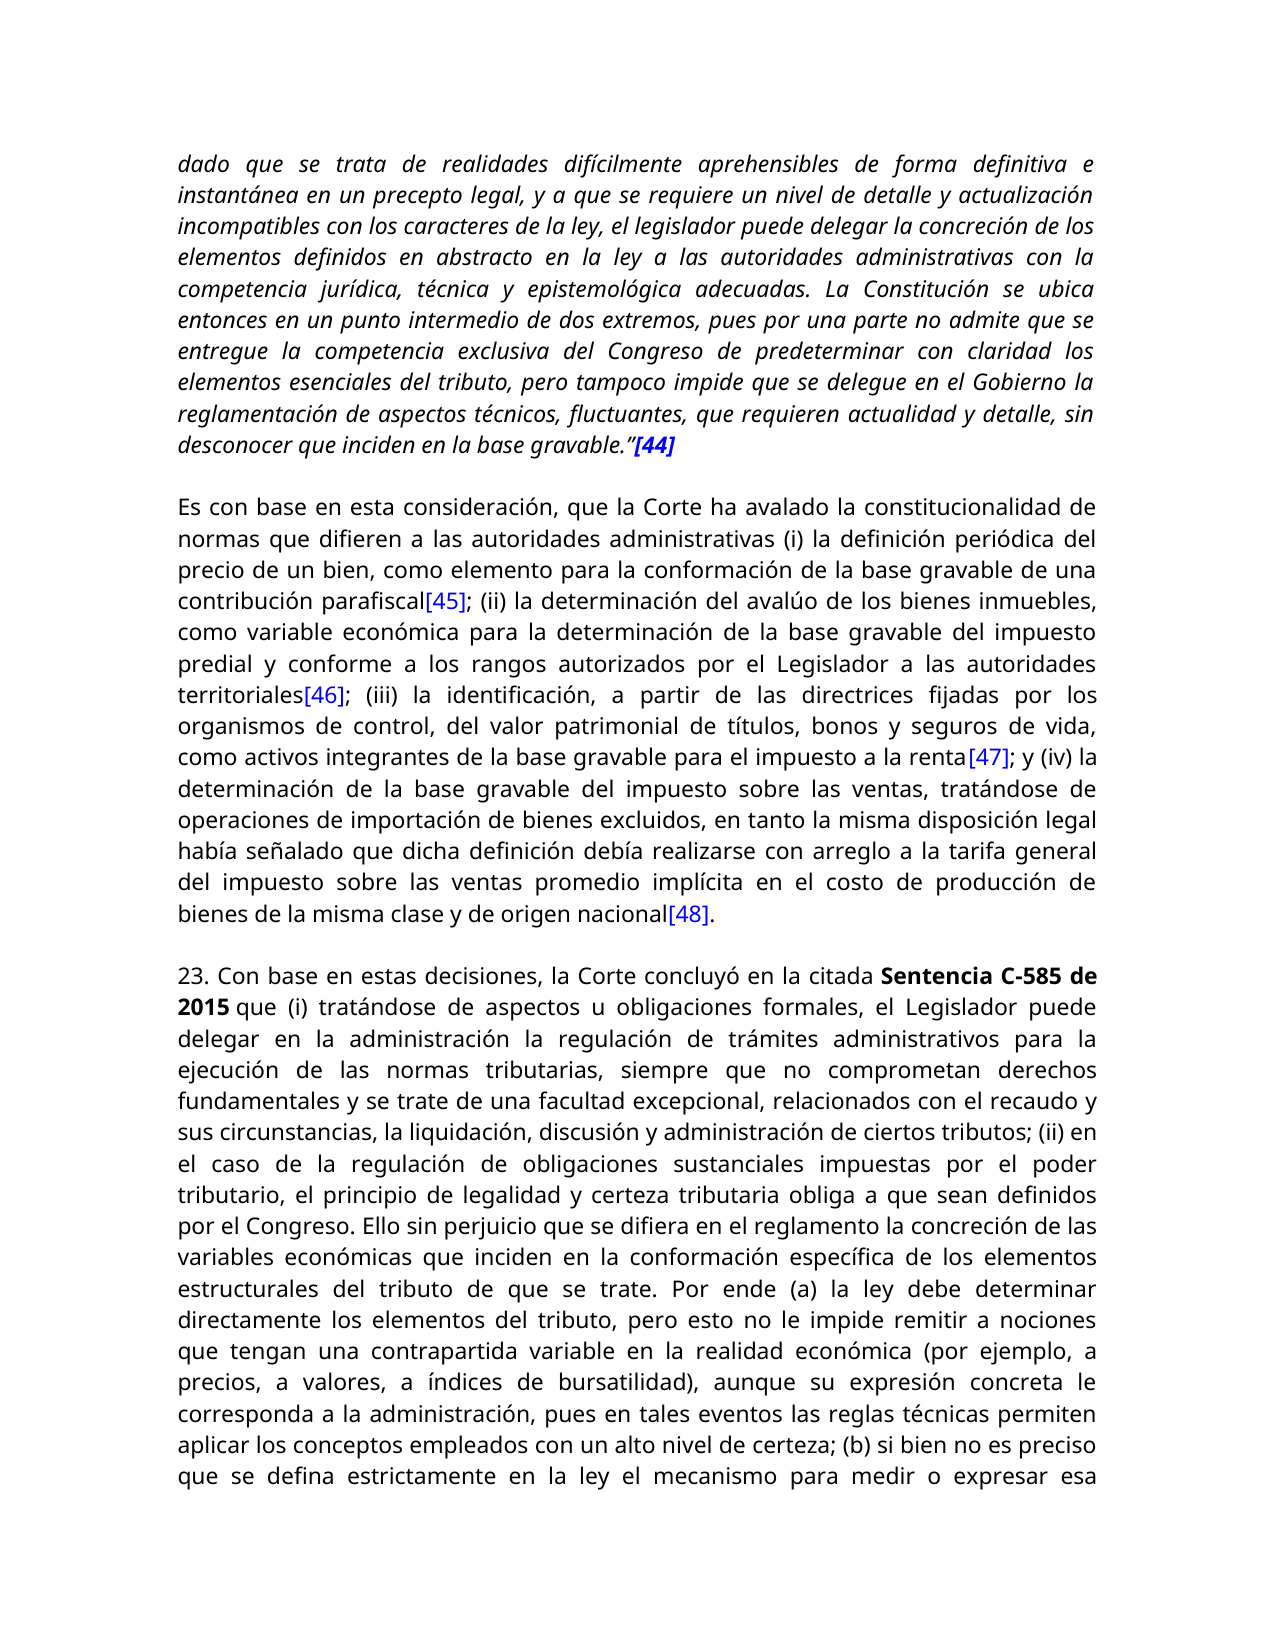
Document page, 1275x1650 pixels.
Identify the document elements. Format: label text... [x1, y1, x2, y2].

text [177, 148, 1098, 460]
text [177, 960, 1098, 1491]
text Es con base en esta consideración, que la Corte ha avalado la constitucionalidad de normas que difieren a las autoridades administrativas (i) la definición periódica del precio de un bien, como elemento para la conformación de la base gravable de una contribución parafiscal[45]; (ii) la determinación del avalúo de los bienes inmuebles, como variable económica para la determinación de la base gravable del impuesto predial y conforme a los rangos autorizados por el Legislador a las autoridades territoriales[46]; (iii) la identificación, a partir de las directrices fijadas por los organismos de control, del valor patrimonial de títulos, bonos y seguros de vida, como activos integrantes de la base gravable para el impuesto a la renta[47]; y (iv) la determinación de la base gravable del impuesto sobre las ventas, tratándose de operaciones de importación de bienes excluidos, en tanto la misma disposición legal había señalado que dicha definición debía realizarse con arreglo a la tarifa general del impuesto sobre las ventas promedio implícita en el costo de producción de bienes de la misma clase y de origen nacional[48]. [177, 491, 1098, 929]
